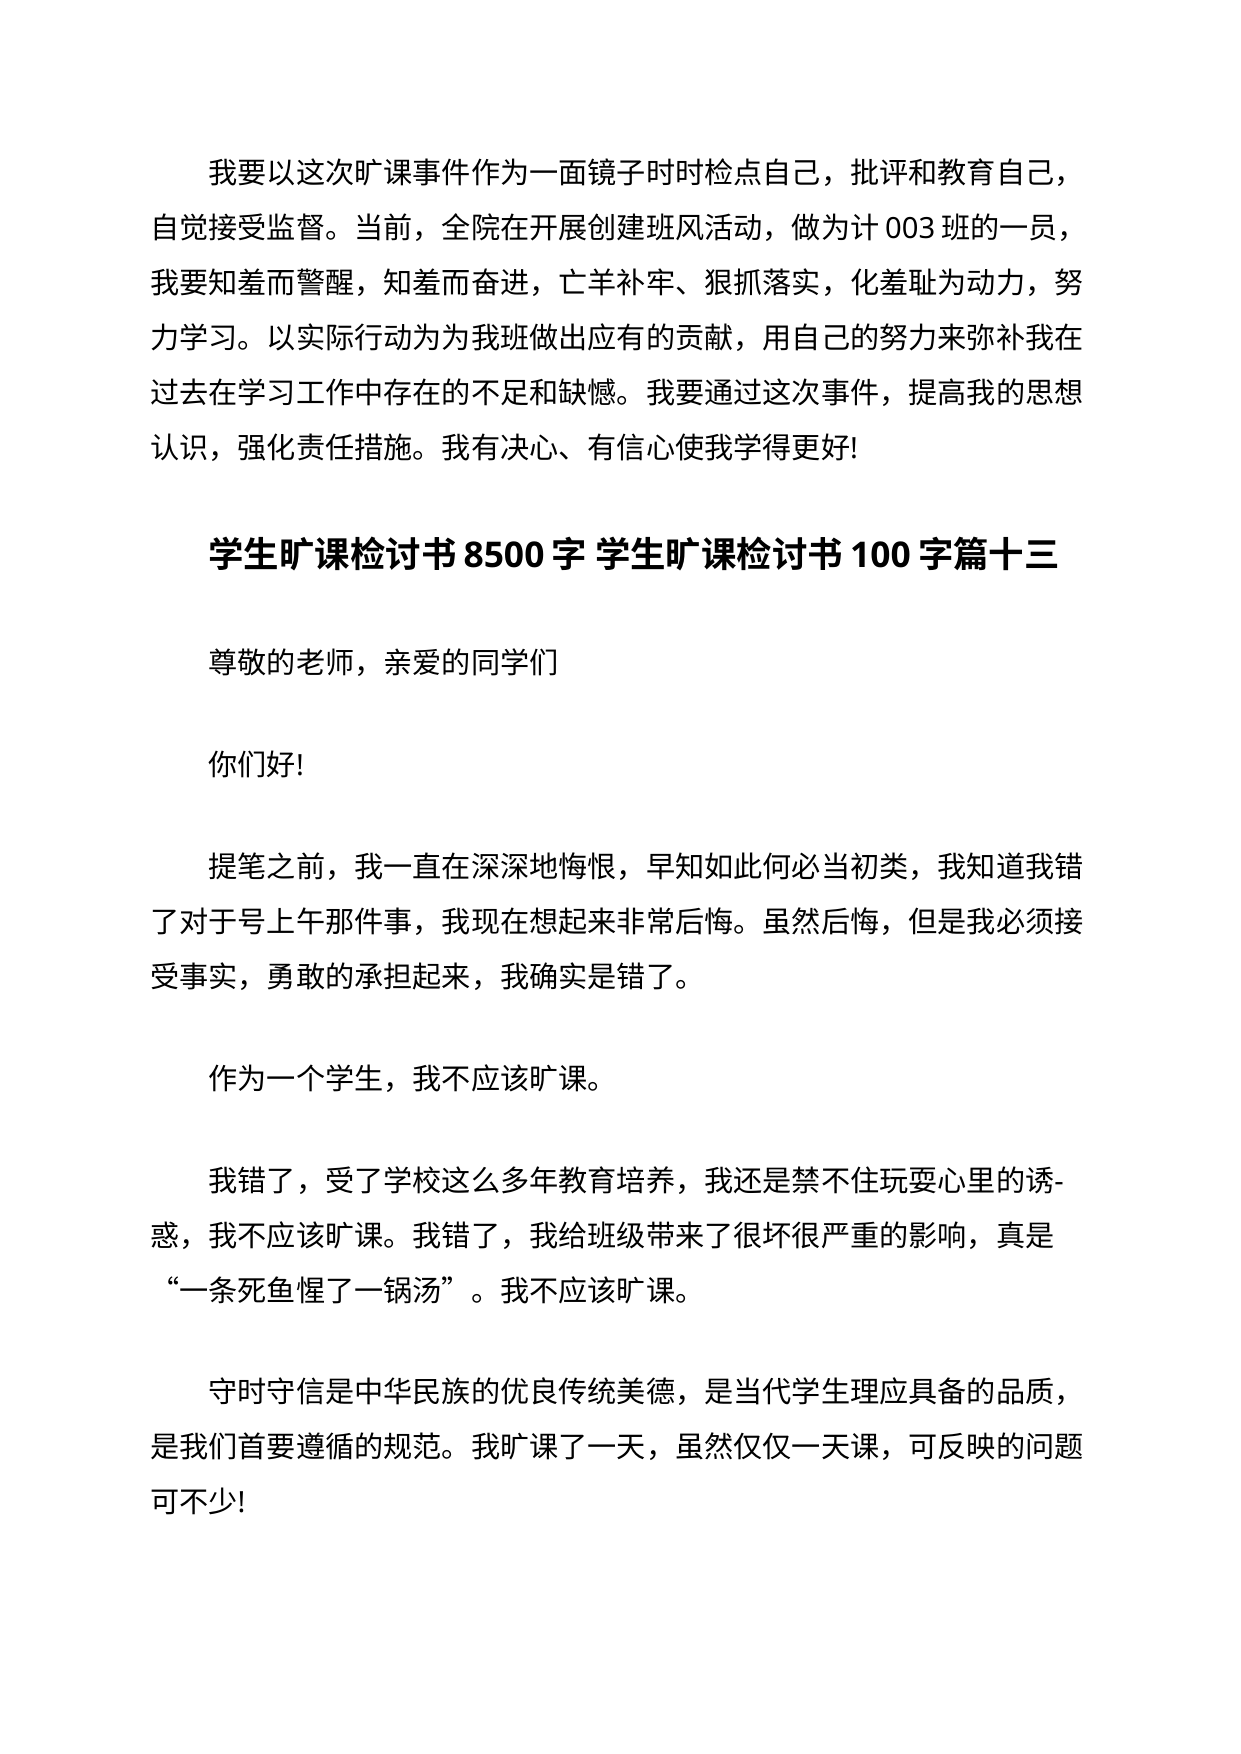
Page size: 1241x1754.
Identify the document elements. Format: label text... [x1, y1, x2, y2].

text 提笔之前，我一直在深深地悔恨，早知如此何必当初类，我知道我错了对于号上午那件事，我现在想起来非常后悔。虽然后悔，但是我必须接受事实，勇敢的承担起来，我确实是错了。 [150, 844, 1090, 996]
text 尊敬的老师，亲爱的同学们 [150, 640, 1090, 682]
text 学生旷课检讨书8500字 学生旷课检讨书100字篇十三 [150, 527, 1090, 578]
text 我错了，受了学校这么多年教育培养，我还是禁不住玩耍心里的诱-惑，我不应该旷课。我错了，我给班级带来了很坏很严重的影响，真是“一条死鱼惺了一锅汤”。我不应该旷课。 [150, 1157, 1090, 1309]
text 你们好! [150, 742, 1090, 784]
text 守时守信是中华民族的优良传统美德，是当代学生理应具备的品质，是我们首要遵循的规范。我旷课了一天，虽然仅仅一天课，可反映的问题可不少! [150, 1369, 1090, 1521]
text 作为一个学生，我不应该旷课。 [150, 1055, 1090, 1098]
text 我要以这次旷课事件作为一面镜子时时检点自己，批评和教育自己，自觉接受监督。当前，全院在开展创建班风活动，做为计003班的一员，我要知羞而警醒，知羞而奋进，亡羊补牢、狠抓落实，化羞耻为动力，努力学习。以实际行动为为我班做出应有的贡献，用自己的努力来弥补我在过去在学习工作中存在的不足和缺憾。我要通过这次事件，提高我的思想认识，强化责任措施。我有决心、有信心使我学得更好! [150, 150, 1090, 467]
